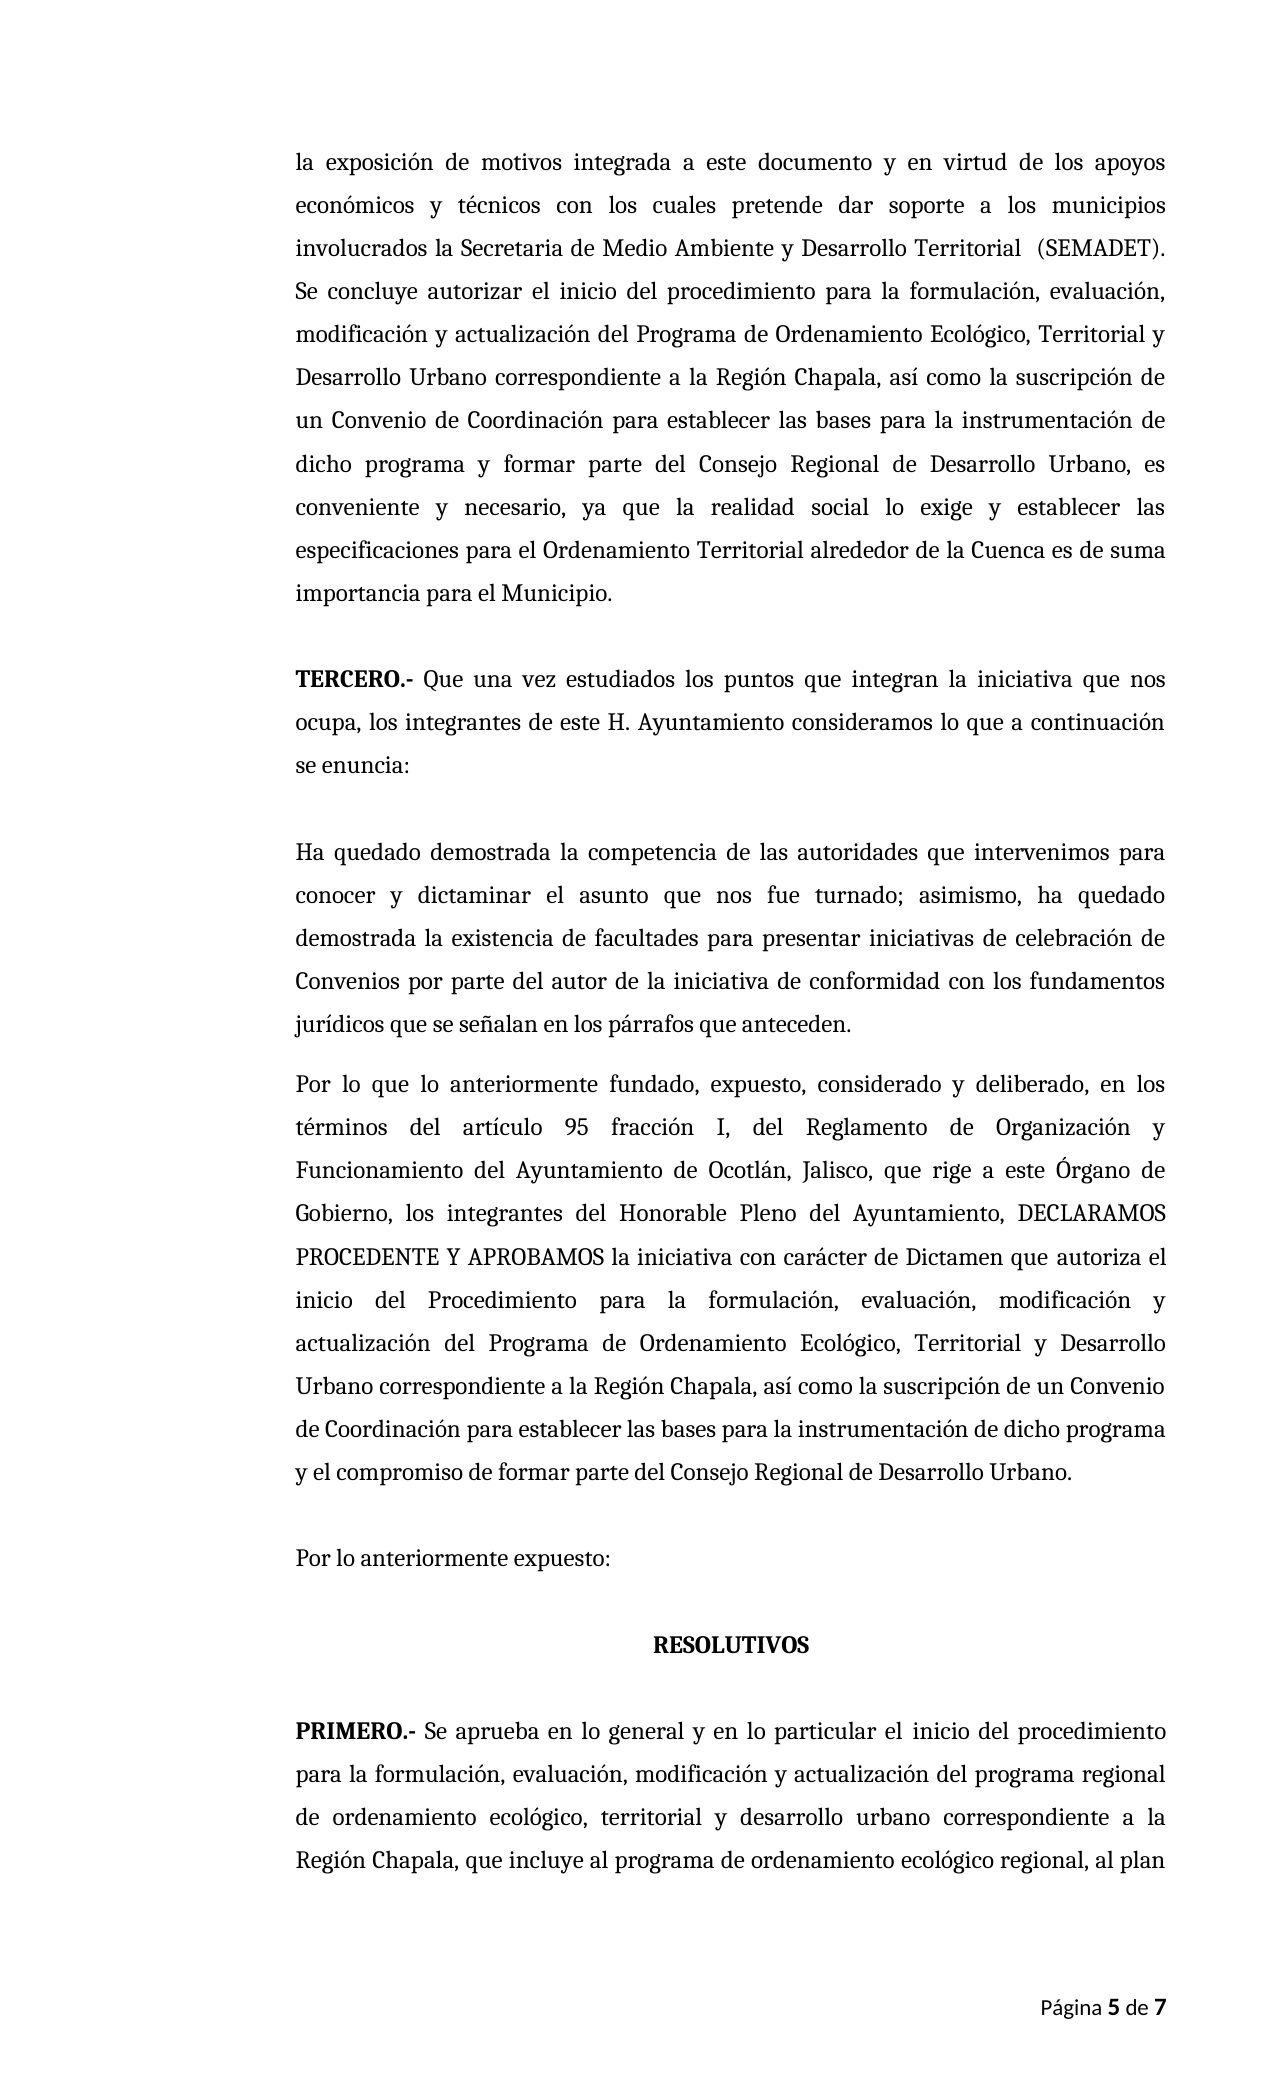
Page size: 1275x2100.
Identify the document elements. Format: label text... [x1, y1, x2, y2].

text RESOLUTIVOS [295, 1631, 1167, 1659]
text Ha quedado demostrada la competencia de las autoridades que intervenimos para conocer y dictaminar el asunto que nos fue turnado; asimismo, ha quedado demostrada la existencia de facultades para presentar iniciativas de celebración de Convenios por parte del autor de la iniciativa de conformidad con los fundamentos jurídicos que se señalan en los párrafos que anteceden. [295, 838, 1167, 1039]
text TERCERO.- Que una vez estudiados los puntos que integran la iniciativa que nos ocupa, los integrantes de este H. Ayuntamiento consideramos lo que a continuación se enuncia: [295, 665, 1167, 780]
text Por lo que lo anteriormente fundado, expuesto, considerado y deliberado, en los términos del artículo 95 fracción I, del Reglamento de Organización y Funcionamiento del Ayuntamiento de Ocotlán, Jalisco, que rige a este Órgano de Gobierno, los integrantes del Honorable Pleno del Ayuntamiento, DECLARAMOS PROCEDENTE Y APROBAMOS la iniciativa con carácter de Dictamen que autoriza el inicio del Procedimiento para la formulación, evaluación, modificación y actualización del Programa de Ordenamiento Ecológico, Territorial y Desarrollo Urbano correspondiente a la Región Chapala, así como la suscripción de un Convenio de Coordinación para establecer las bases para la instrumentación de dicho programa y el compromiso de formar parte del Consejo Regional de Desarrollo Urbano. [295, 1070, 1167, 1487]
text Por lo anteriormente expuesto: [295, 1544, 1167, 1573]
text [295, 148, 1167, 608]
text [295, 1717, 1167, 1875]
